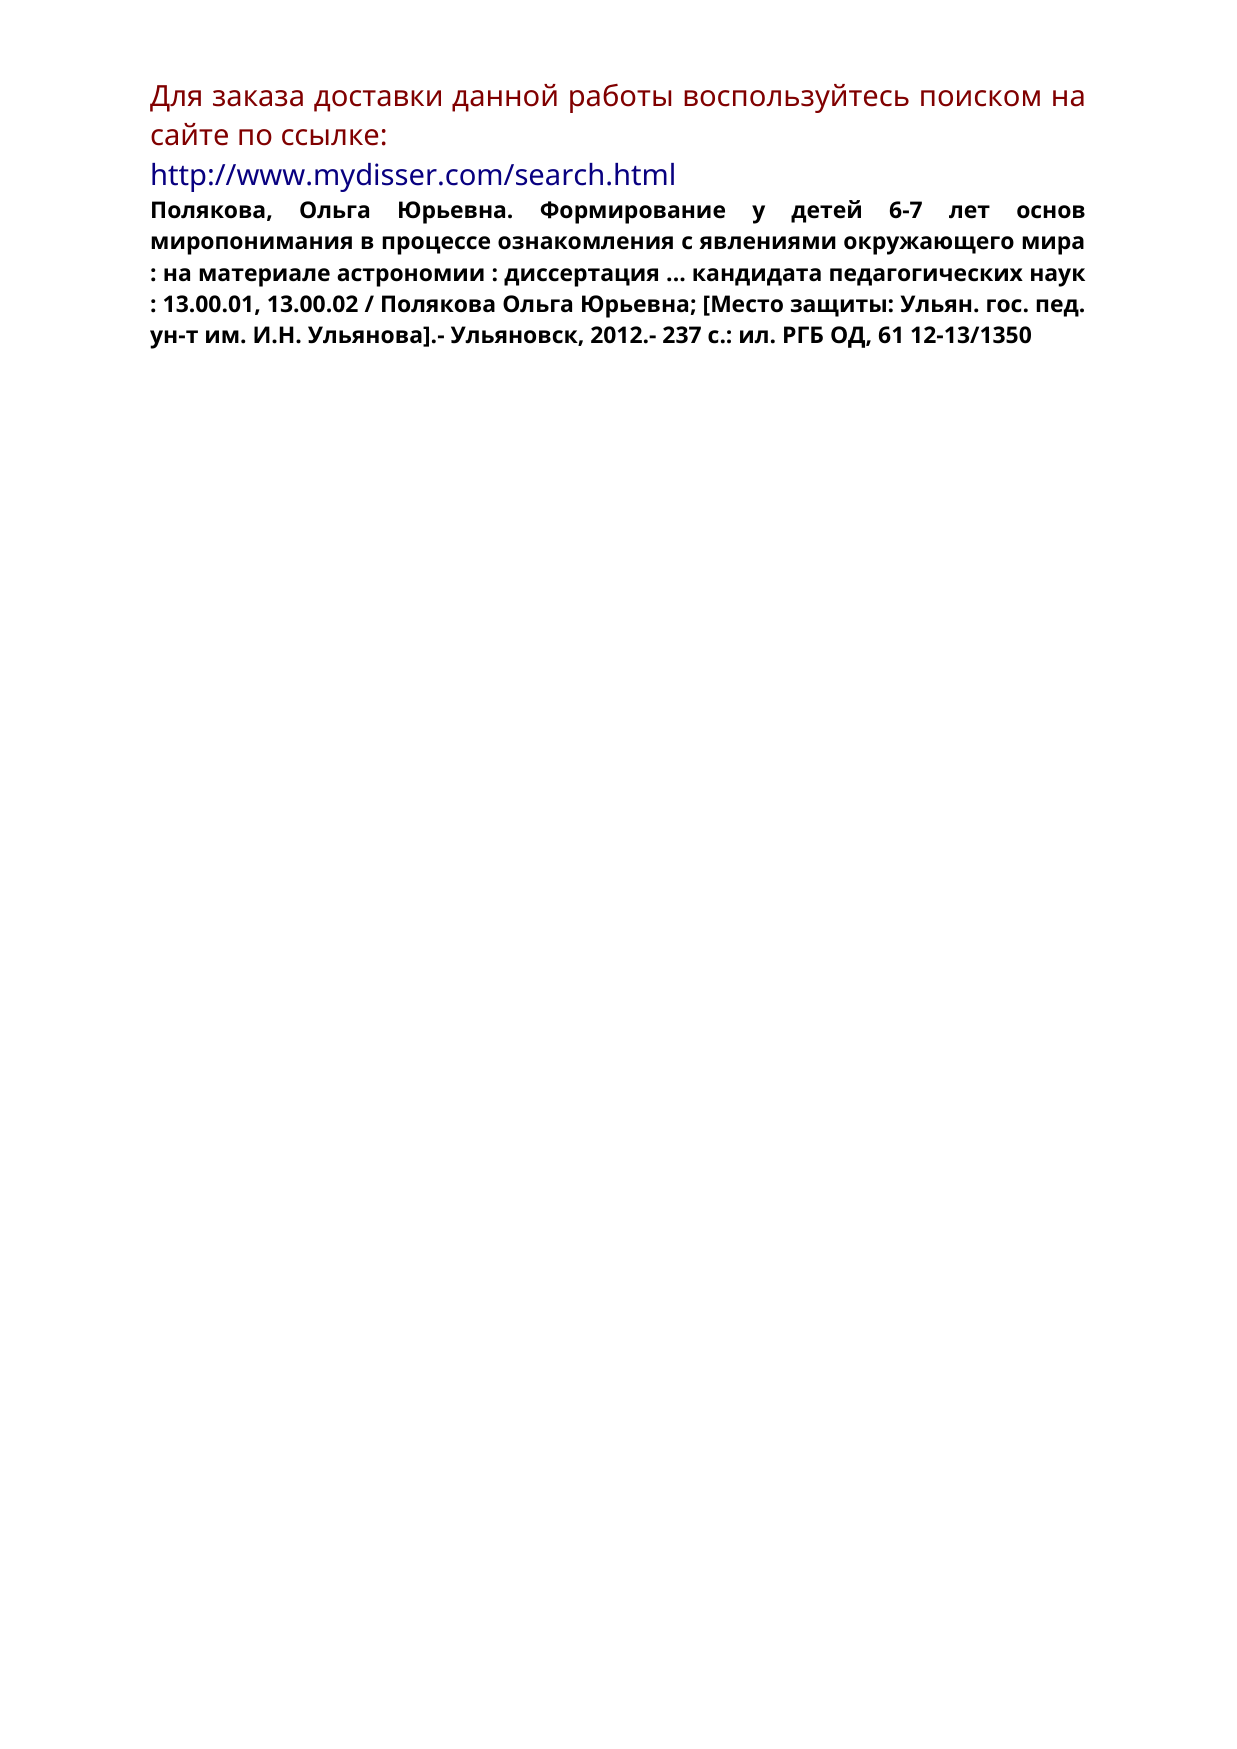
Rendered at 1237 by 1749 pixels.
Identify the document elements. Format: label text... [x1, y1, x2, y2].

text Полякова, Ольга Юрьевна. Формирование у детей 6-7 лет основ миропонимания в процессе ознакомления с явлениями окружающего мира : на материале астрономии : диссертация ... кандидата педагогических наук : 13.00.01, 13.00.02 / Полякова Ольга Юрьевна; [Место защиты: Ульян. гос. пед. ун-т им. И.Н. Ульянова].- Ульяновск, 2012.- 237 с.: ил. РГБ ОД, 61 12-13/1350 [150, 194, 1086, 350]
